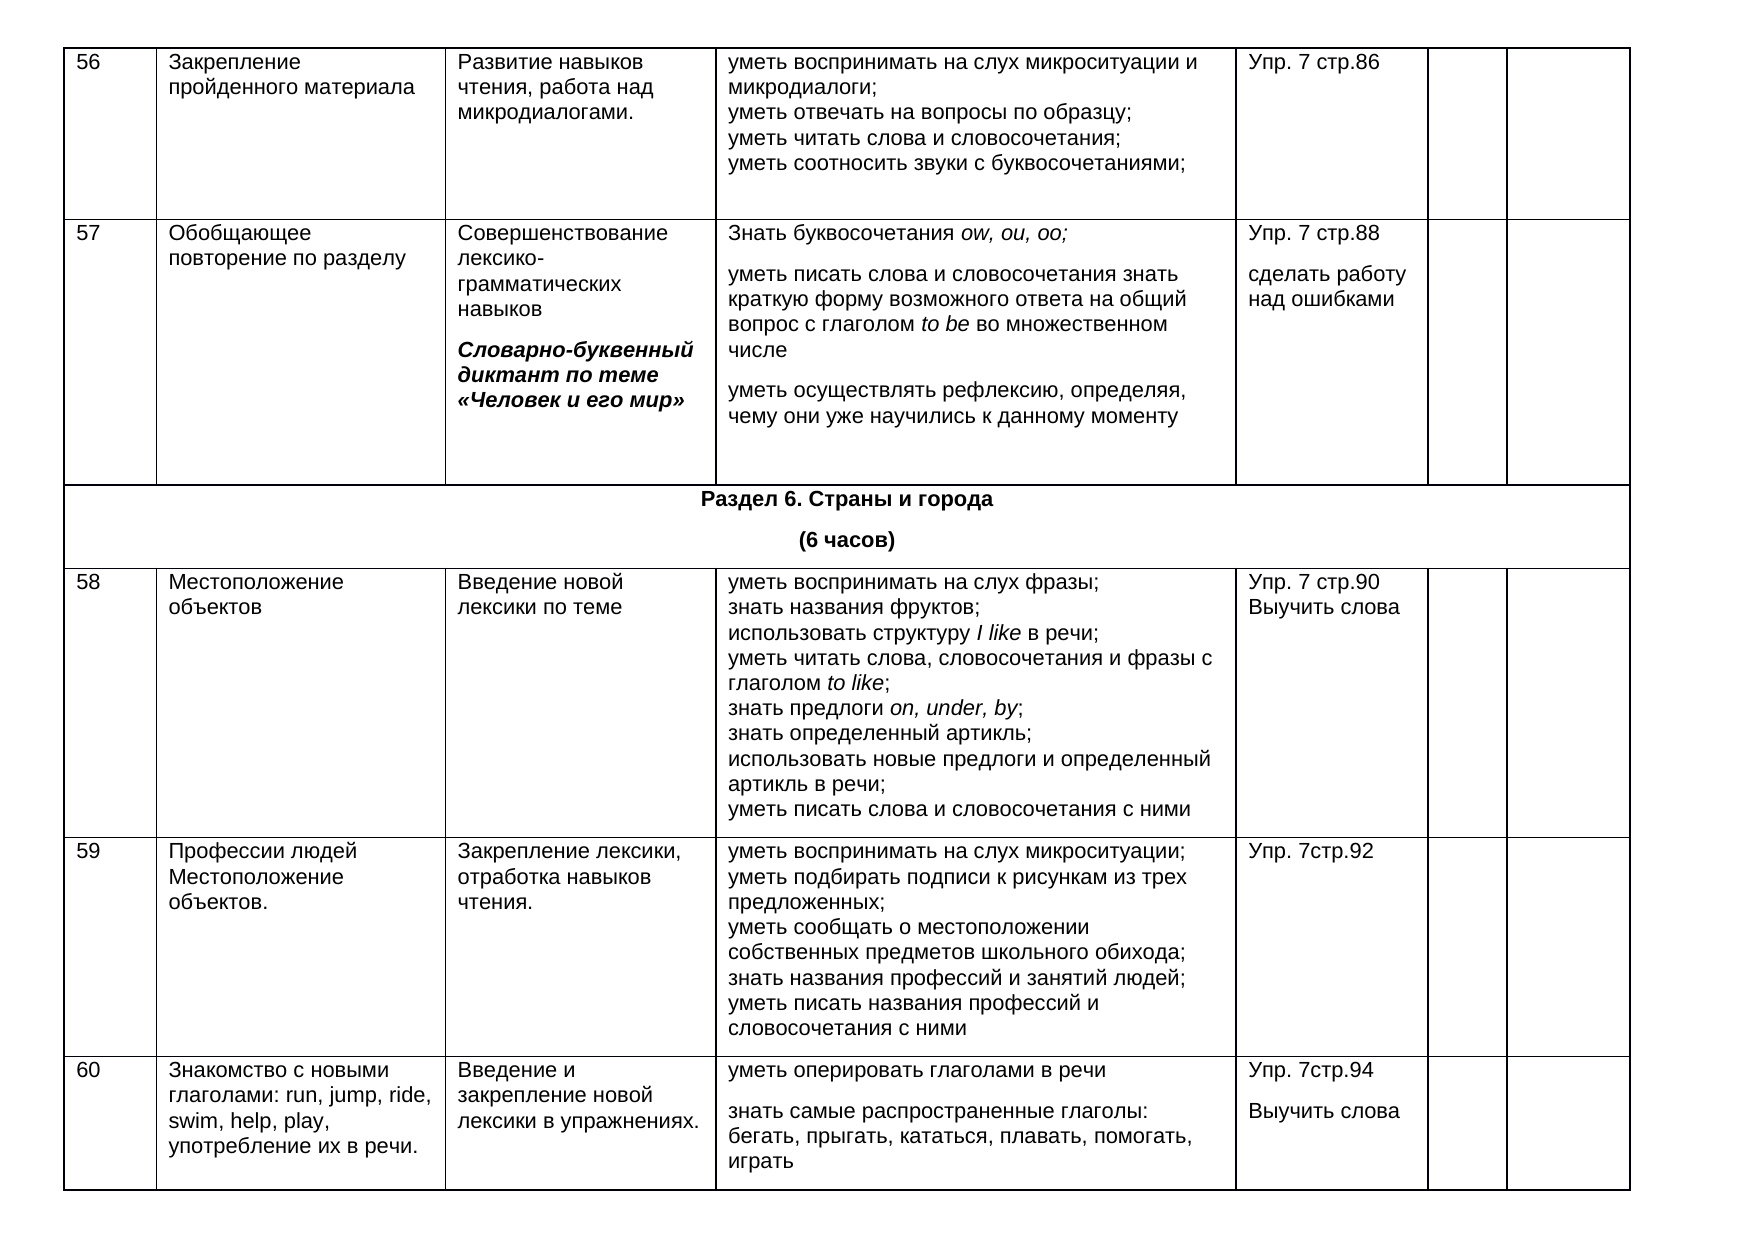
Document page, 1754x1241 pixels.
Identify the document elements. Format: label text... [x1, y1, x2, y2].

table_cell [1508, 1057, 1629, 1189]
table_cell 59 [65, 838, 156, 1056]
table_cell 60 [65, 1057, 156, 1189]
table_cell Упр. 7стр.92 [1237, 838, 1427, 1056]
table_cell Обобщающее повторение по разделу [157, 220, 445, 484]
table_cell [717, 1057, 1235, 1189]
table_cell 57 [65, 220, 156, 484]
table_cell Профессии людей Местоположение объектов. [157, 838, 445, 1056]
table_cell Закрепление лексики, отработка навыков чтения. [446, 838, 715, 1056]
table_cell [1508, 838, 1629, 1056]
table_cell [1429, 49, 1506, 218]
table_cell [1508, 569, 1629, 837]
table_cell Местоположение объектов [157, 569, 445, 837]
table_cell уметь воспринимать на слух микроситуации; уметь подбирать подписи к рисункам из трех предложенных; уметь сообщать о местоположении собственных предметов школьного обихода; знать названия профессий и занятий людей; уметь писать названия профессий и словосочетания с ними [717, 838, 1235, 1056]
table_cell Упр. 7 стр.86 [1237, 49, 1427, 218]
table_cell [157, 1057, 445, 1189]
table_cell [1237, 1057, 1427, 1189]
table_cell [446, 1057, 715, 1189]
table_cell Закрепление пройденного материала [157, 49, 445, 218]
table_cell Знать буквосочетания ow, ou, oo; уметь писать слова и словосочетания знать краткую форму возможного ответа на общий вопрос с глаголом to be во множественном числе уметь осуществлять рефлексию, определяя, чему они уже научились к данному моменту [717, 220, 1235, 484]
table_cell Упр. 7 стр.88 сделать работу над ошибками [1237, 220, 1427, 484]
table_cell [1429, 220, 1506, 484]
table_cell [1429, 569, 1506, 837]
table_cell 56 [65, 49, 156, 218]
table_cell Упр. 7 стр.90 Выучить слова [1237, 569, 1427, 837]
table_cell [1429, 838, 1506, 1056]
table_cell 58 [65, 569, 156, 837]
table_cell уметь воспринимать на слух фразы; знать названия фруктов; использовать структуру I like в речи; уметь читать слова, словосочетания и фразы с глаголом to like; знать предлоги on, under, by; знать определенный артикль; использовать новые предлоги и определенный артикль в речи; уметь писать слова и словосочетания с ними [717, 569, 1235, 837]
table_cell [1508, 220, 1629, 484]
table_cell Совершенствование лексико-грамматических навыков Словарно-буквенный диктант по теме «Человек и его мир» [446, 220, 715, 484]
table_cell Развитие навыков чтения, работа над микродиалогами. [446, 49, 715, 218]
table_cell уметь воспринимать на слух микроситуации и микродиалоги; уметь отвечать на вопросы по образцу; уметь читать слова и словосочетания; уметь соотносить звуки с буквосочетаниями; [717, 49, 1235, 218]
table_cell [1429, 1057, 1506, 1189]
table_cell Введение новой лексики по теме [446, 569, 715, 837]
table_cell Раздел 6. Страны и города (6 часов) [65, 486, 1629, 567]
table_cell [1508, 49, 1629, 218]
